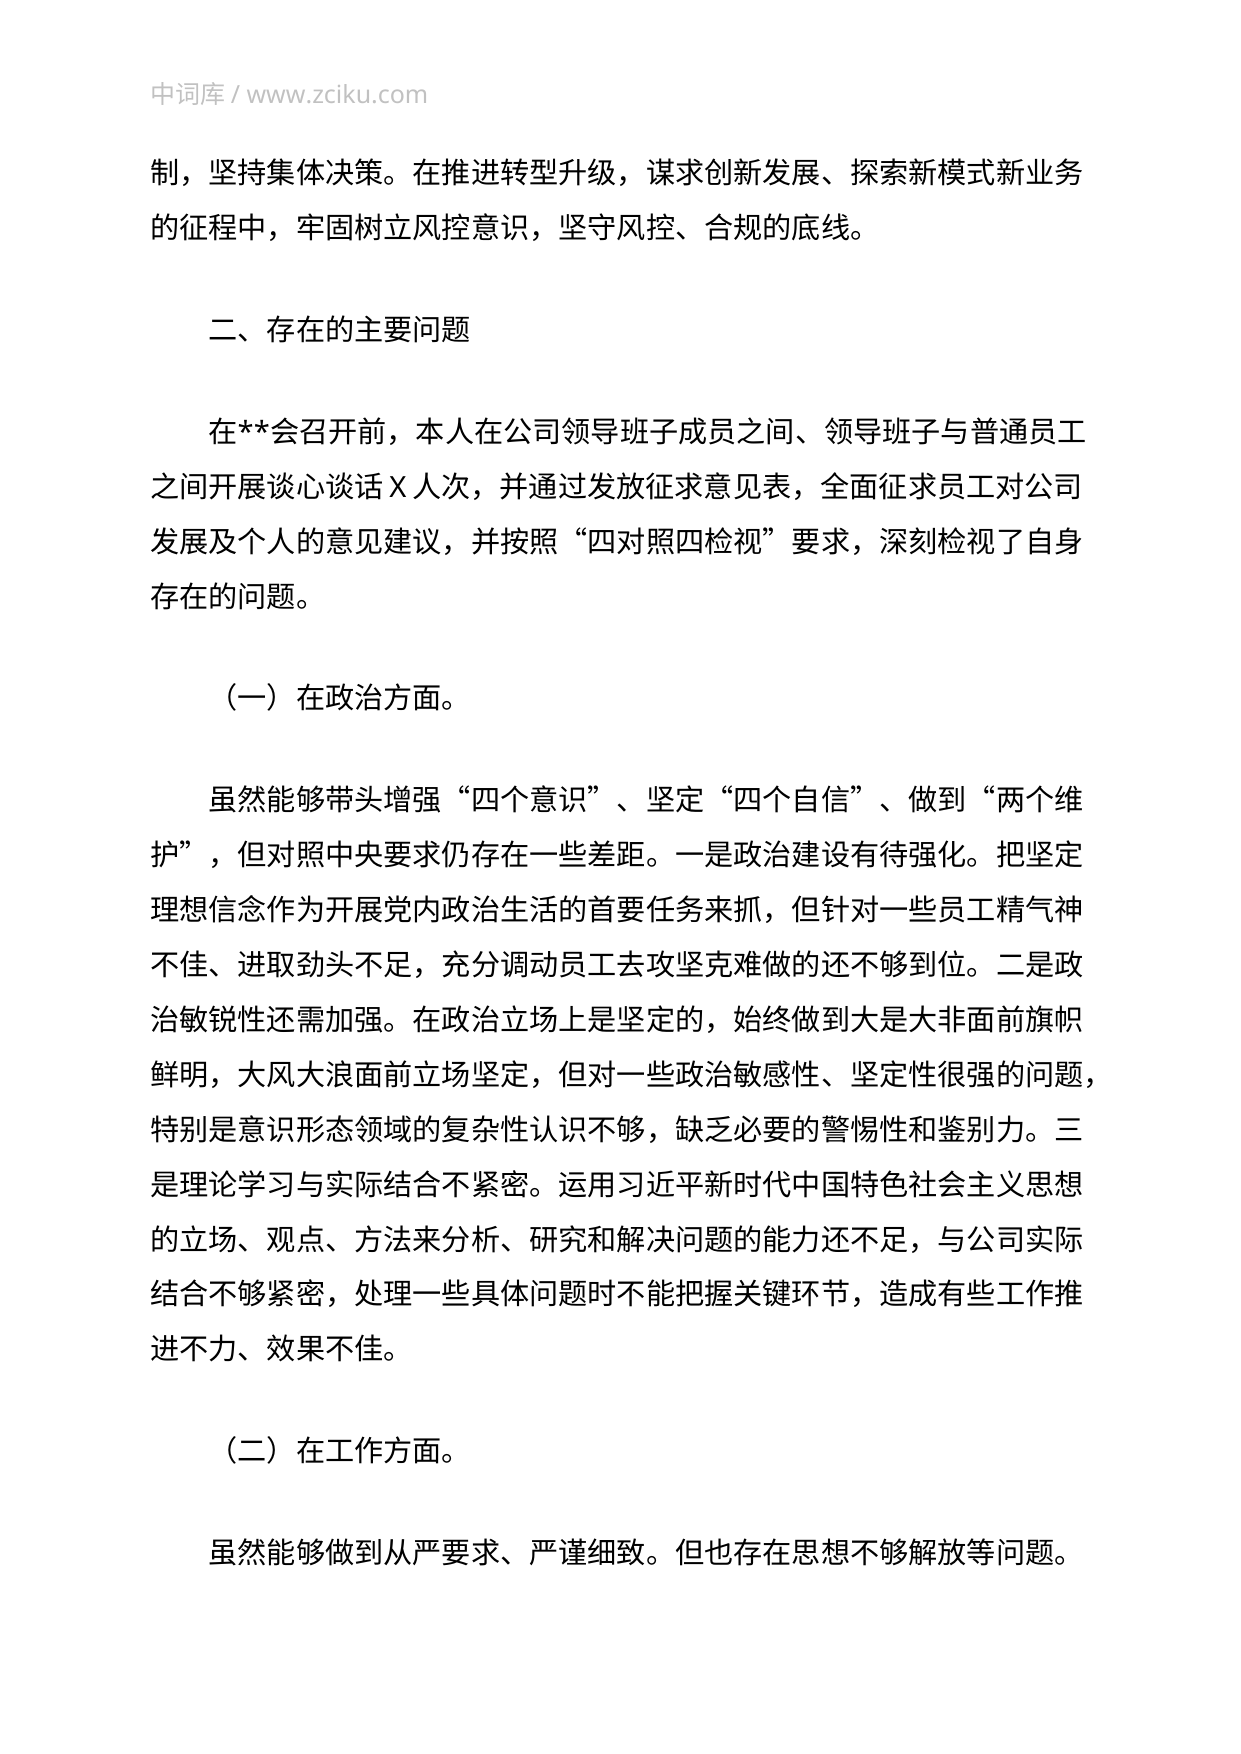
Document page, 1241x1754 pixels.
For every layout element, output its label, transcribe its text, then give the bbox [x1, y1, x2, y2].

text （一）在政治方面。 [150, 675, 1090, 717]
text 二、存在的主要问题 [150, 307, 1090, 349]
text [150, 1529, 1090, 1572]
text （二）在工作方面。 [150, 1428, 1090, 1470]
text 在**会召开前，本人在公司领导班子成员之间、领导班子与普通员工之间开展谈心谈话X人次，并通过发放征求意见表，全面征求员工对公司发展及个人的意见建议，并按照“四对照四检视”要求，深刻检视了自身存在的问题。 [150, 408, 1090, 616]
text 虽然能够带头增强“四个意识”、坚定“四个自信”、做到“两个维护”，但对照中央要求仍存在一些差距。一是政治建设有待强化。把坚定理想信念作为开展党内政治生活的首要任务来抓，但针对一些员工精气神不佳、进取劲头不足，充分调动员工去攻坚克难做的还不够到位。二是政治敏锐性还需加强。在政治立场上是坚定的，始终做到大是大非面前旗帜鲜明，大风大浪面前立场坚定，但对一些政治敏感性、坚定性很强的问题，特别是意识形态领域的复杂性认识不够，缺乏必要的警惕性和鉴别力。三是理论学习与实际结合不紧密。运用习近平新时代中国特色社会主义思想的立场、观点、方法来分析、研究和解决问题的能力还不足，与公司实际结合不够紧密，处理一些具体问题时不能把握关键环节，造成有些工作推进不力、效果不佳。 [150, 777, 1090, 1368]
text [150, 150, 1090, 247]
